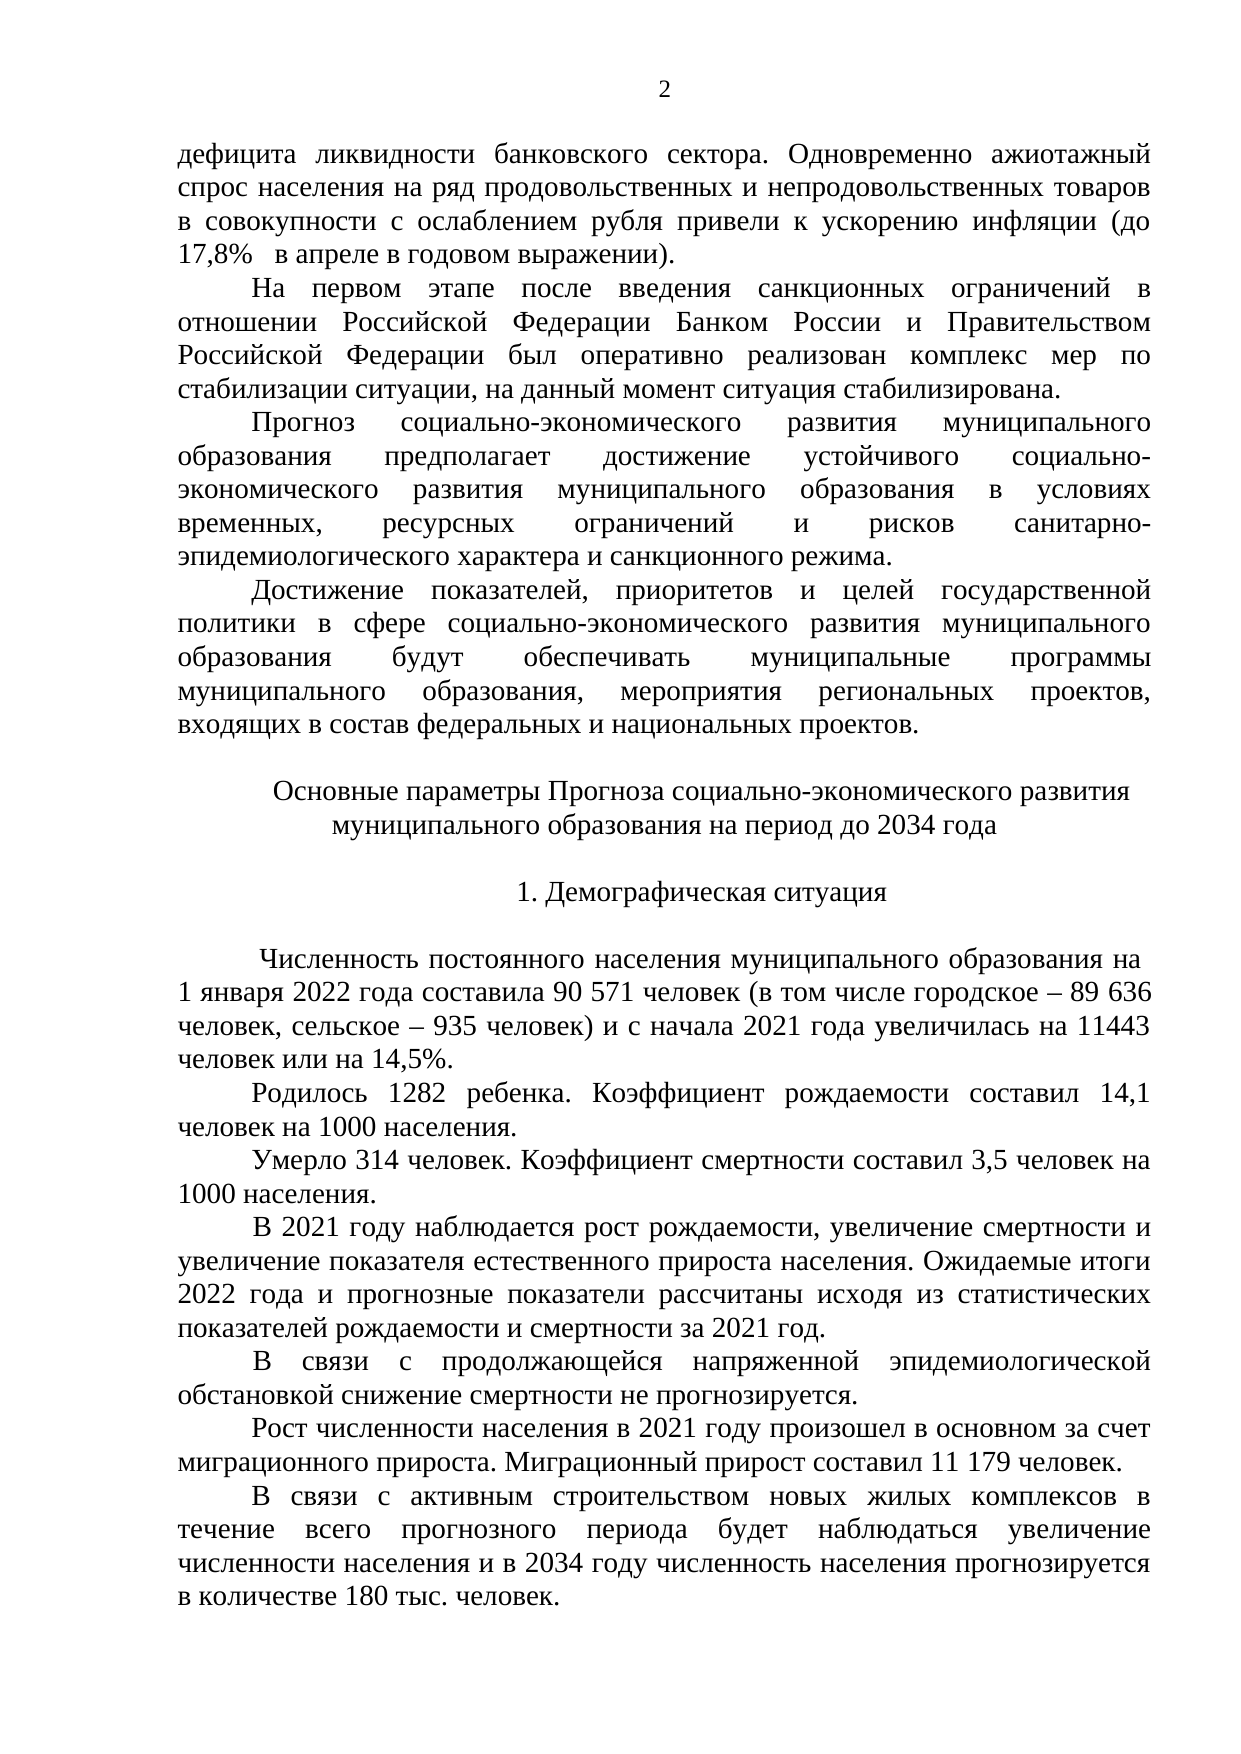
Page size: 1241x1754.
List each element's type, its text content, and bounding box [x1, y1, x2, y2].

text На первом этапе после введения санкционных ограничений в отношении Российской Федерации Банком России и Правительством Российской Федерации был оперативно реализован комплекс мер по стабилизации ситуации, на данный момент ситуация стабилизирована. [177, 270, 1152, 404]
text Рост численности населения в 2021 году произошел в основном за счет миграционного прироста. Миграционный прирост составил 11 179 человек. [177, 1411, 1152, 1478]
text В связи с активным строительством новых жилых комплексов в течение всего прогнозного периода будет наблюдаться увеличение численности населения и в 2034 году численность населения прогнозируется в количестве 180 тыс. человек. [177, 1478, 1152, 1612]
text Численность постоянного населения муниципального образования на 1 января 2022 года составила 90 571 человек (в том числе городское – 89 636 человек, сельское – 935 человек) и с начала 2021 года увеличилась на 11443 человек или на 14,5%. [177, 941, 1152, 1075]
text Родилось 1282 ребенка. Коэффициент рождаемости составил 14,1 человек на 1000 населения. [177, 1075, 1152, 1142]
text В 2021 году наблюдается рост рождаемости, увеличение смертности и увеличение показателя естественного прироста населения. Ожидаемые итоги 2022 года и прогнозные показатели рассчитаны исходя из статистических показателей рождаемости и смертности за 2021 год. [177, 1209, 1152, 1343]
text Прогноз социально-экономического развития муниципального образования предполагает достижение устойчивого социально-экономического развития муниципального образования в условиях временных, ресурсных ограничений и рисков санитарно-эпидемиологического характера и санкционного режима. [177, 404, 1152, 572]
text В связи с продолжающейся напряженной эпидемиологической обстановкой снижение смертности не прогнозируется. [177, 1343, 1152, 1411]
text Достижение показателей, приоритетов и целей государственной политики в сфере социально-экономического развития муниципального образования будут обеспечивать муниципальные программы муниципального образования, мероприятия региональных проектов, входящих в состав федеральных и национальных проектов. [177, 572, 1152, 740]
text 1. Демографическая ситуация [177, 874, 1152, 907]
text Основные параметры Прогноза социально-экономического развития муниципального образования на период до 2034 года [177, 773, 1152, 840]
text Умерло 314 человек. Коэффициент смертности составил 3,5 человек на 1000 населения. [177, 1142, 1152, 1209]
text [177, 136, 1152, 270]
